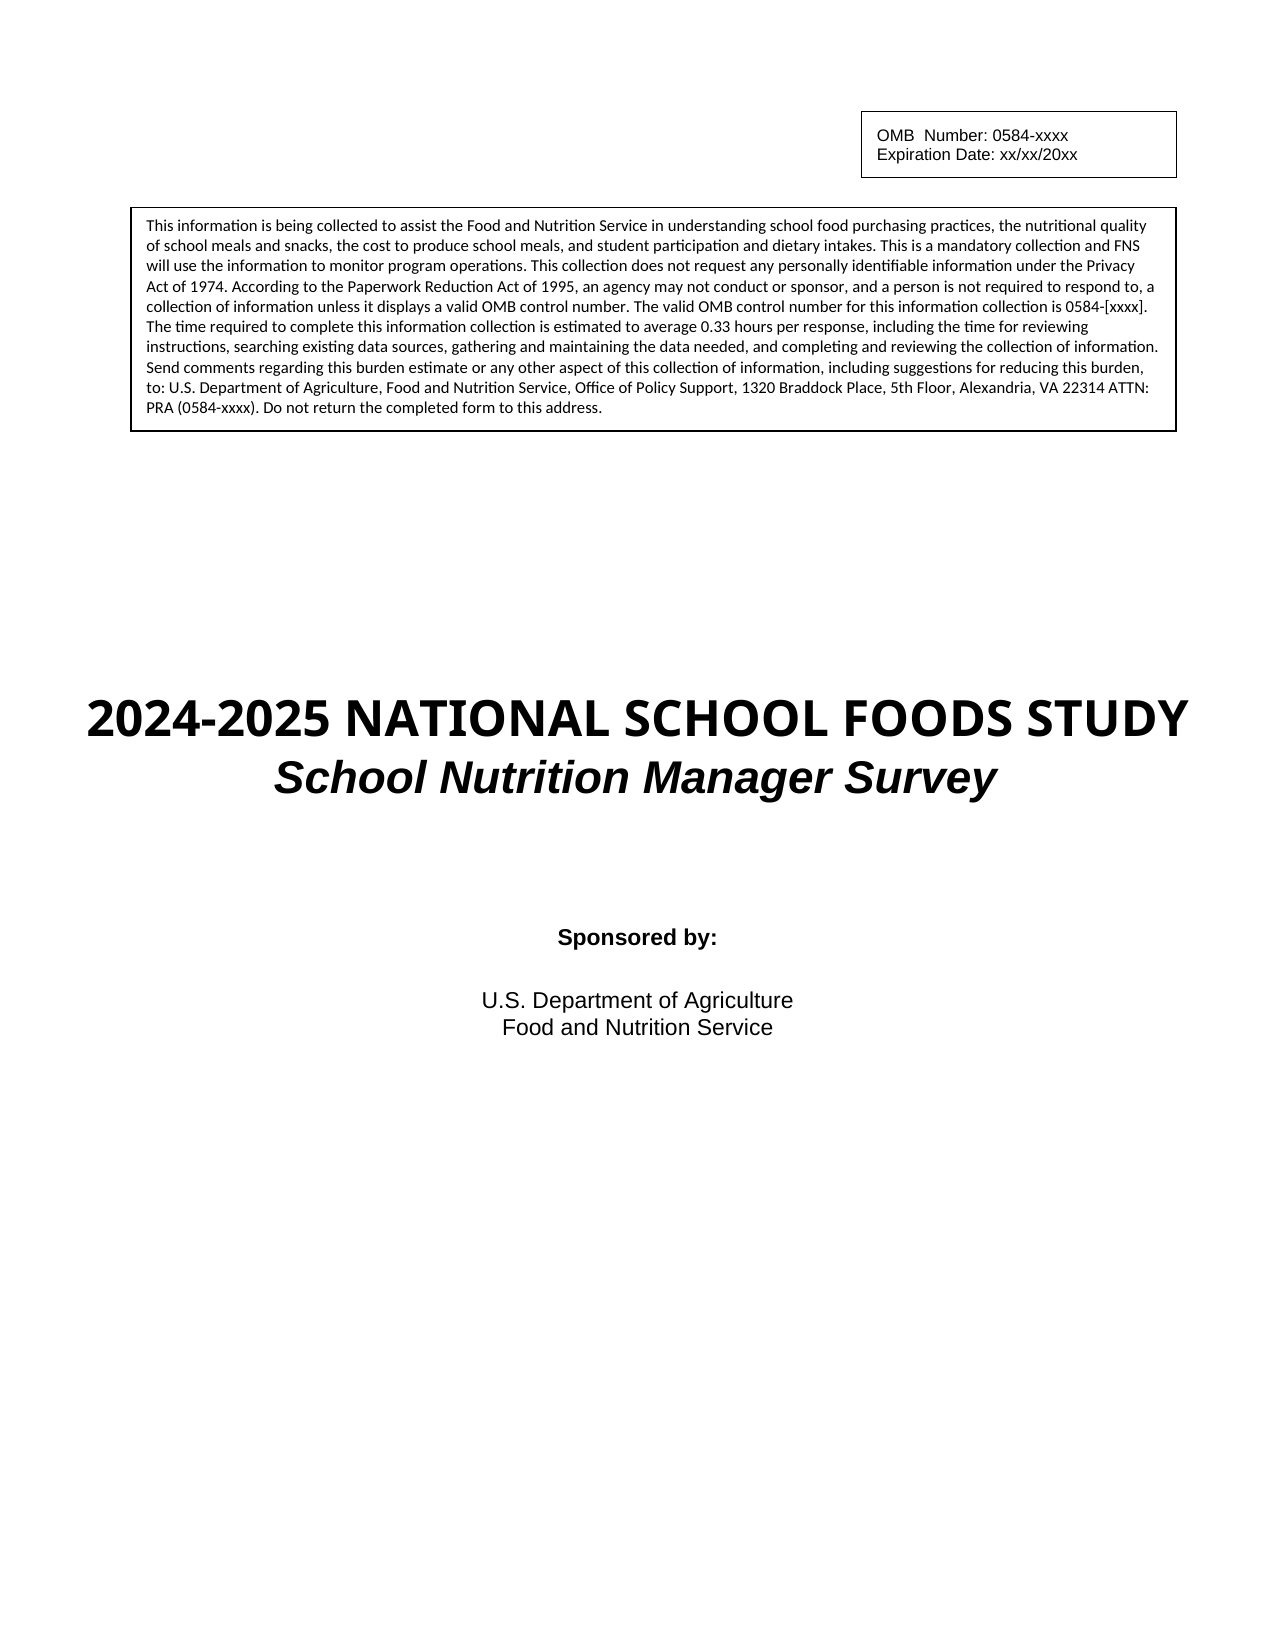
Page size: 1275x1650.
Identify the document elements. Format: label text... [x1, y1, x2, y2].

text U.S. Department of Agriculture [75, 987, 1200, 1014]
text Sponsored by: [75, 923, 1200, 950]
subtitle 2024-2025 NATIONAL SCHOOL FOODS STUDY School Nutrition Manager Survey [75, 683, 1200, 861]
text Food and Nutrition Service [75, 1014, 1200, 1040]
